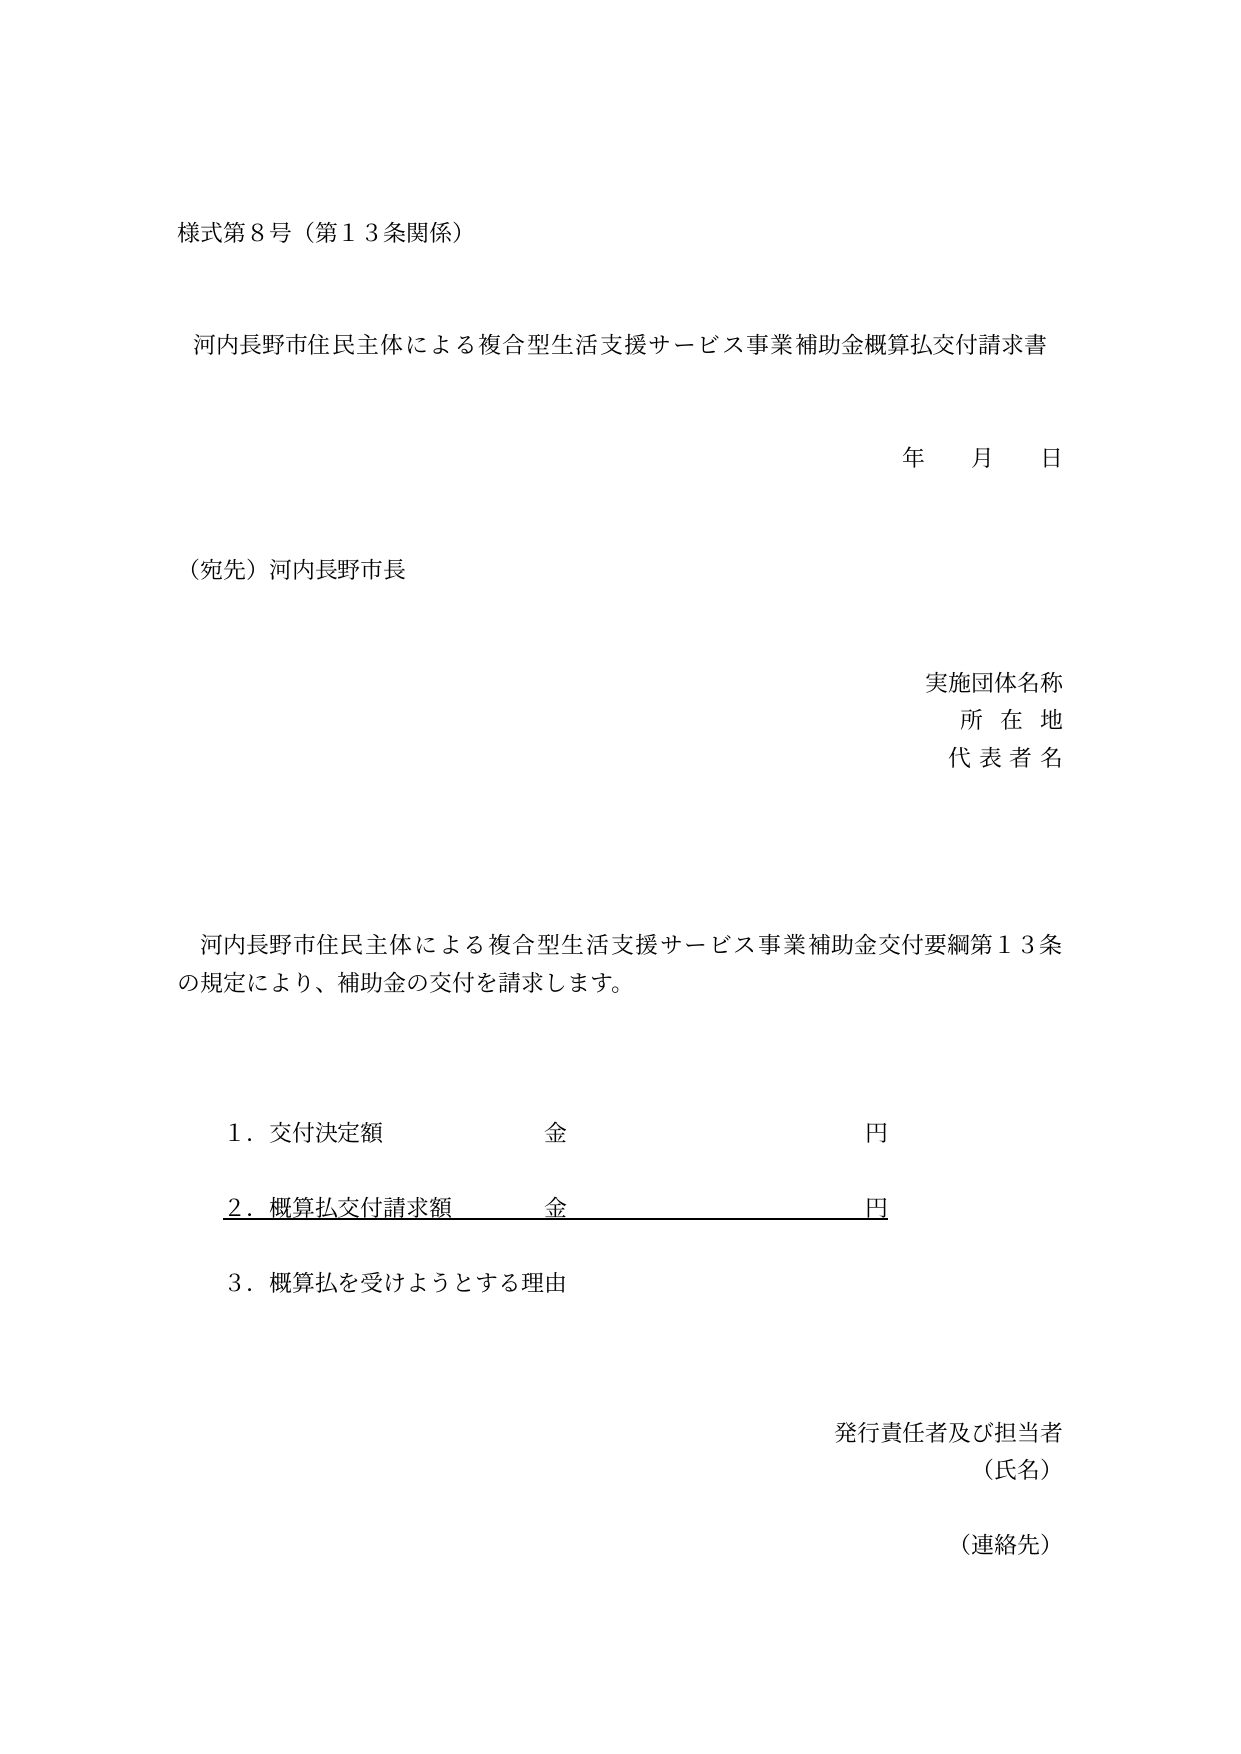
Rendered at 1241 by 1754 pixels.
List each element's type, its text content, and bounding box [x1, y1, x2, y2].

text ３．概算払を受けようとする理由 [177, 1263, 1063, 1300]
text （宛先）河内長野市長 [177, 550, 1063, 588]
text （氏名） [177, 1450, 1063, 1488]
text １．交付決定額 金 円 [177, 1113, 1063, 1150]
text 所在地 [177, 700, 1063, 738]
text ２．概算払交付請求額 金 円 [177, 1188, 1063, 1225]
text 年 月 日 [177, 438, 1063, 475]
text 代表者名 [177, 738, 1063, 775]
text 実施団体名称 [177, 663, 1063, 700]
text 発行責任者及び担当者 [177, 1413, 1063, 1450]
text 河内長野市住民主体による複合型生活支援サービス事業補助金交付要綱第１３条の規定により、補助金の交付を請求します。 [177, 925, 1063, 1000]
text 様式第８号（第１３条関係） [177, 213, 1063, 250]
text （連絡先） [177, 1525, 1063, 1563]
text 河内長野市住民主体による複合型生活支援サービス事業補助金概算払交付請求書 [177, 325, 1063, 363]
